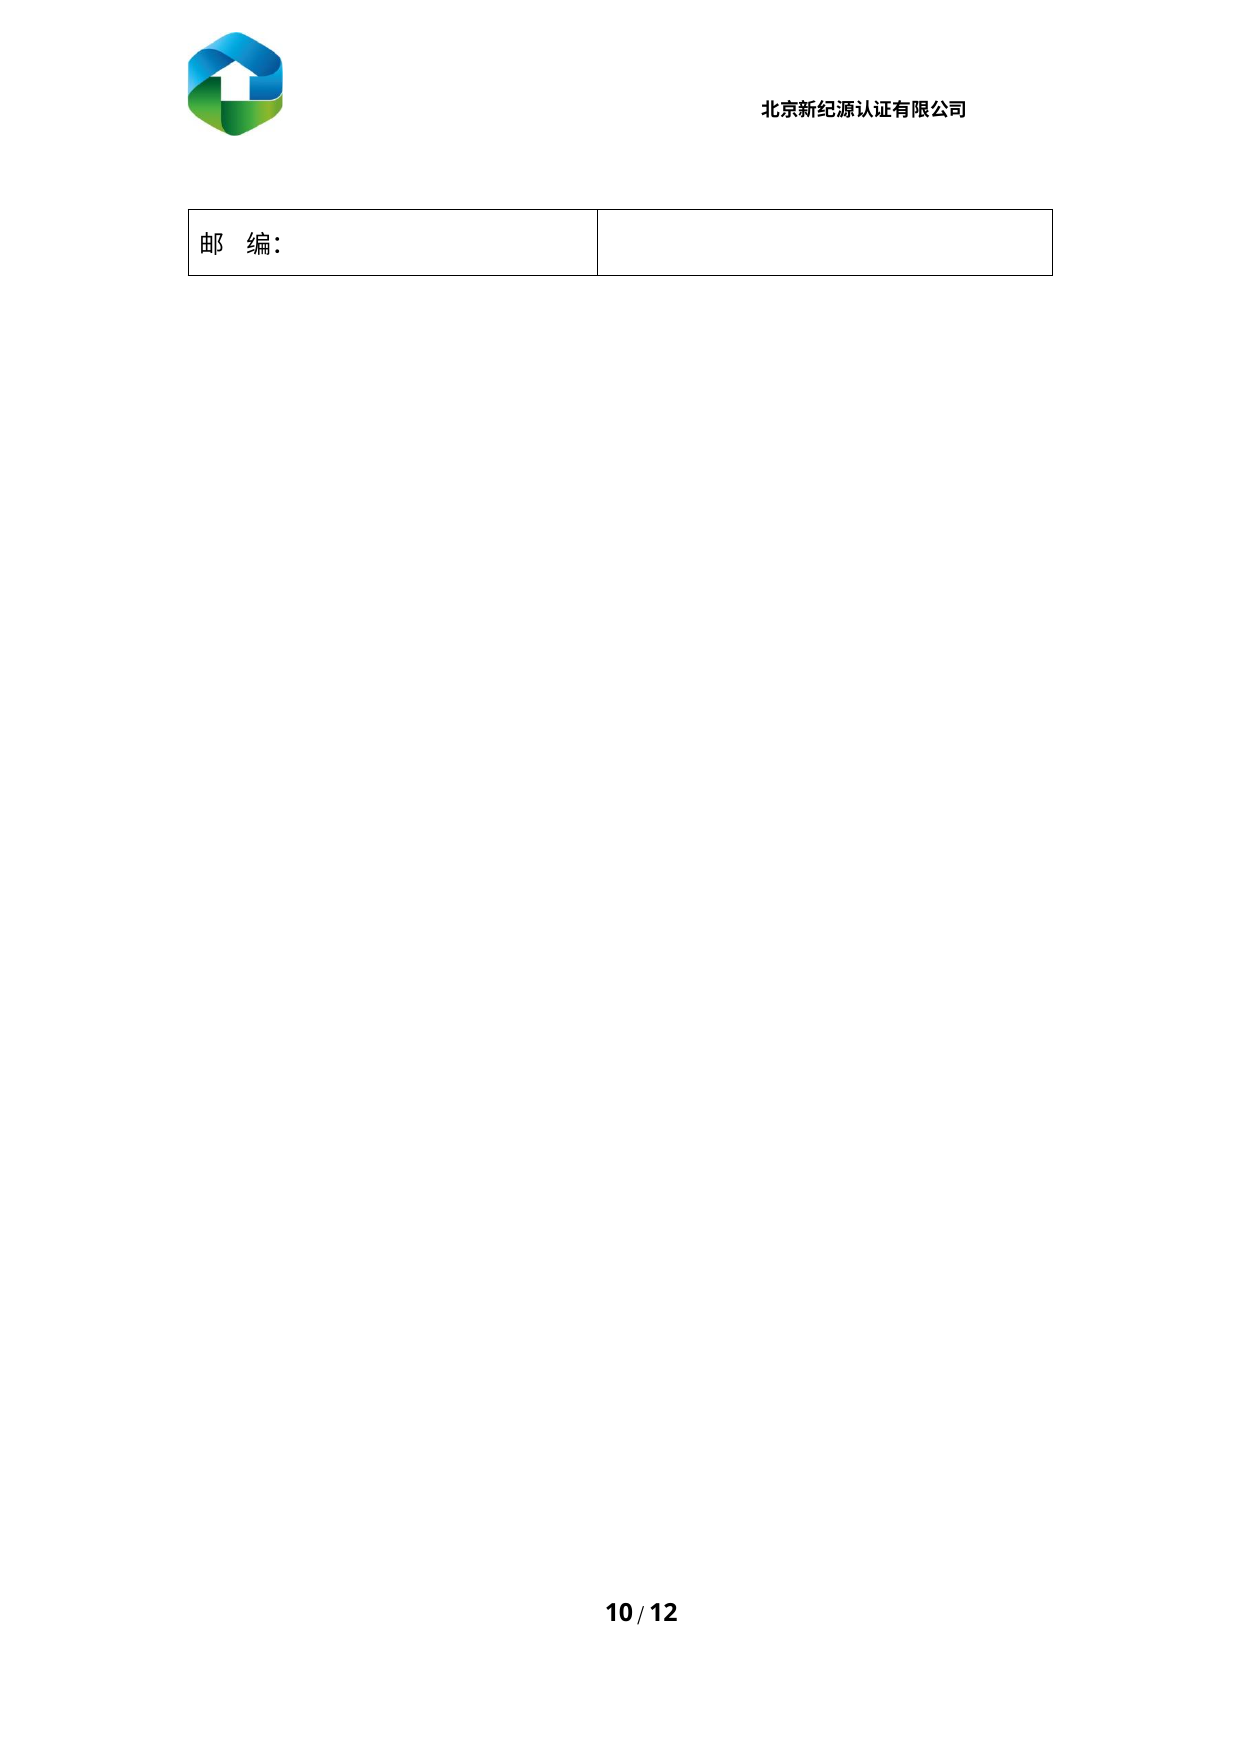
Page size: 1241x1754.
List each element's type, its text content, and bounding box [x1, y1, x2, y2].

table_cell 邮 编： [189, 210, 597, 275]
picture [187, 32, 283, 136]
table_cell [598, 210, 1052, 275]
